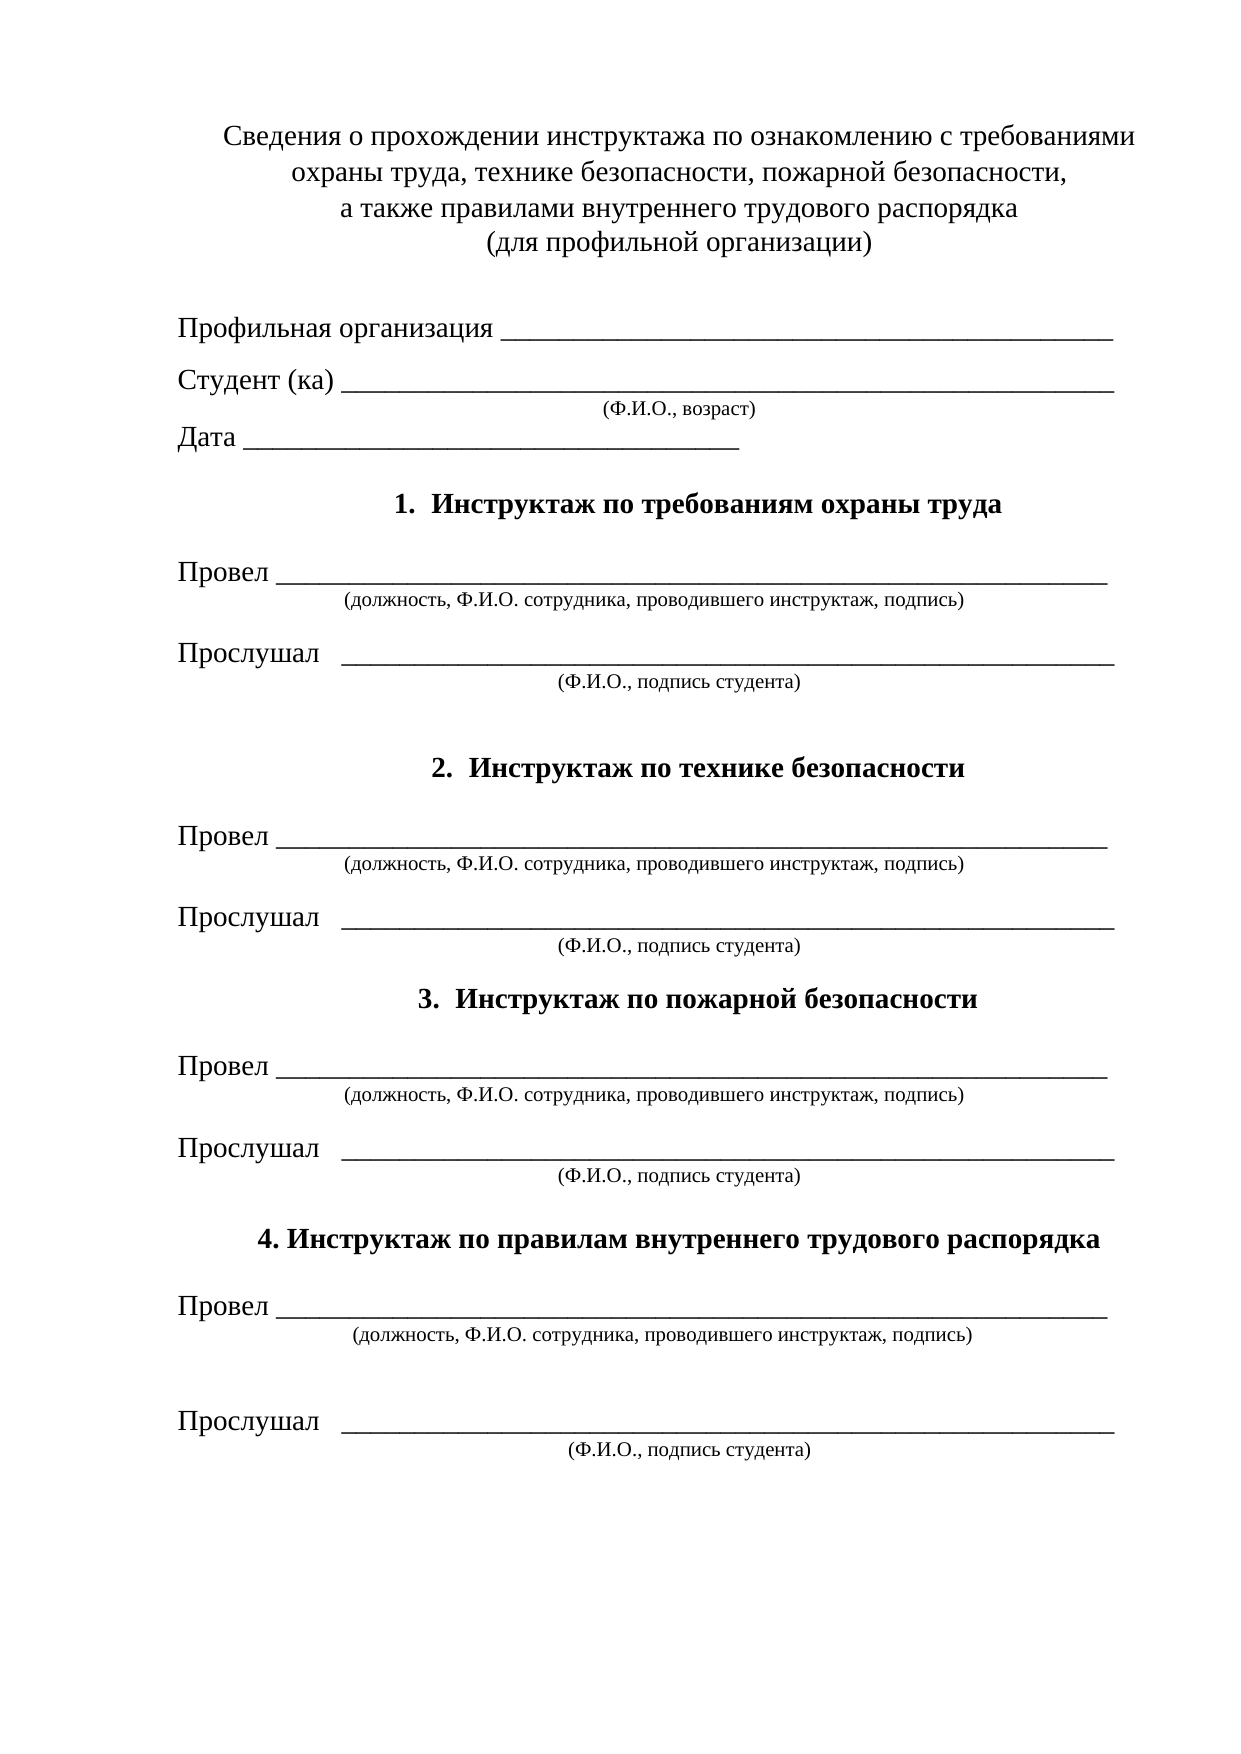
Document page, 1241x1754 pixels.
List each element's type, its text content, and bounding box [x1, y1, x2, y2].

text Провел _________________________________________________________ [177, 818, 1181, 851]
text Провел _________________________________________________________ [177, 554, 1181, 587]
list Инструктаж по пожарной безопасности [215, 981, 1181, 1014]
text (Ф.И.О., подпись студента) [177, 1437, 1181, 1461]
text Провел _________________________________________________________ [177, 1048, 1181, 1082]
text (должность, Ф.И.О. сотрудника, проводившего инструктаж, подпись) [177, 1082, 1181, 1106]
text (Ф.И.О., подпись студента) [177, 1163, 1181, 1187]
text Дата __________________________________ [177, 419, 1181, 453]
text 4. Инструктаж по правилам внутреннего трудового распорядка [177, 1221, 1181, 1254]
list Инструктаж по технике безопасности [215, 751, 1181, 784]
text Прослушал _____________________________________________________ [177, 899, 1181, 933]
text Сведения о прохождении инструктажа по ознакомлению с требованиями охраны труда, технике безопасности, пожарной безопасности, [177, 118, 1181, 188]
text (Ф.И.О., возраст) [177, 395, 1181, 419]
text (Ф.И.О., подпись студента) [177, 669, 1181, 693]
text (для профильной организации) [177, 224, 1181, 257]
text Прослушал _____________________________________________________ [177, 1403, 1181, 1437]
text а также правилами внутреннего трудового распорядка [177, 190, 1181, 224]
text Прослушал _____________________________________________________ [177, 1130, 1181, 1163]
text Провел _________________________________________________________ [177, 1288, 1181, 1321]
text Профильная организация __________________________________________ [177, 310, 1181, 343]
text (должность, Ф.И.О. сотрудника, проводившего инструктаж, подпись) [177, 1321, 1181, 1346]
text Студент (ка) _____________________________________________________ [177, 362, 1181, 395]
text (должность, Ф.И.О. сотрудника, проводившего инструктаж, подпись) [177, 851, 1181, 875]
text (должность, Ф.И.О. сотрудника, проводившего инструктаж, подпись) [177, 587, 1181, 611]
text (Ф.И.О., подпись студента) [177, 933, 1181, 957]
list Инструктаж по требованиям охраны труда [215, 487, 1181, 520]
text Прослушал _____________________________________________________ [177, 635, 1181, 669]
